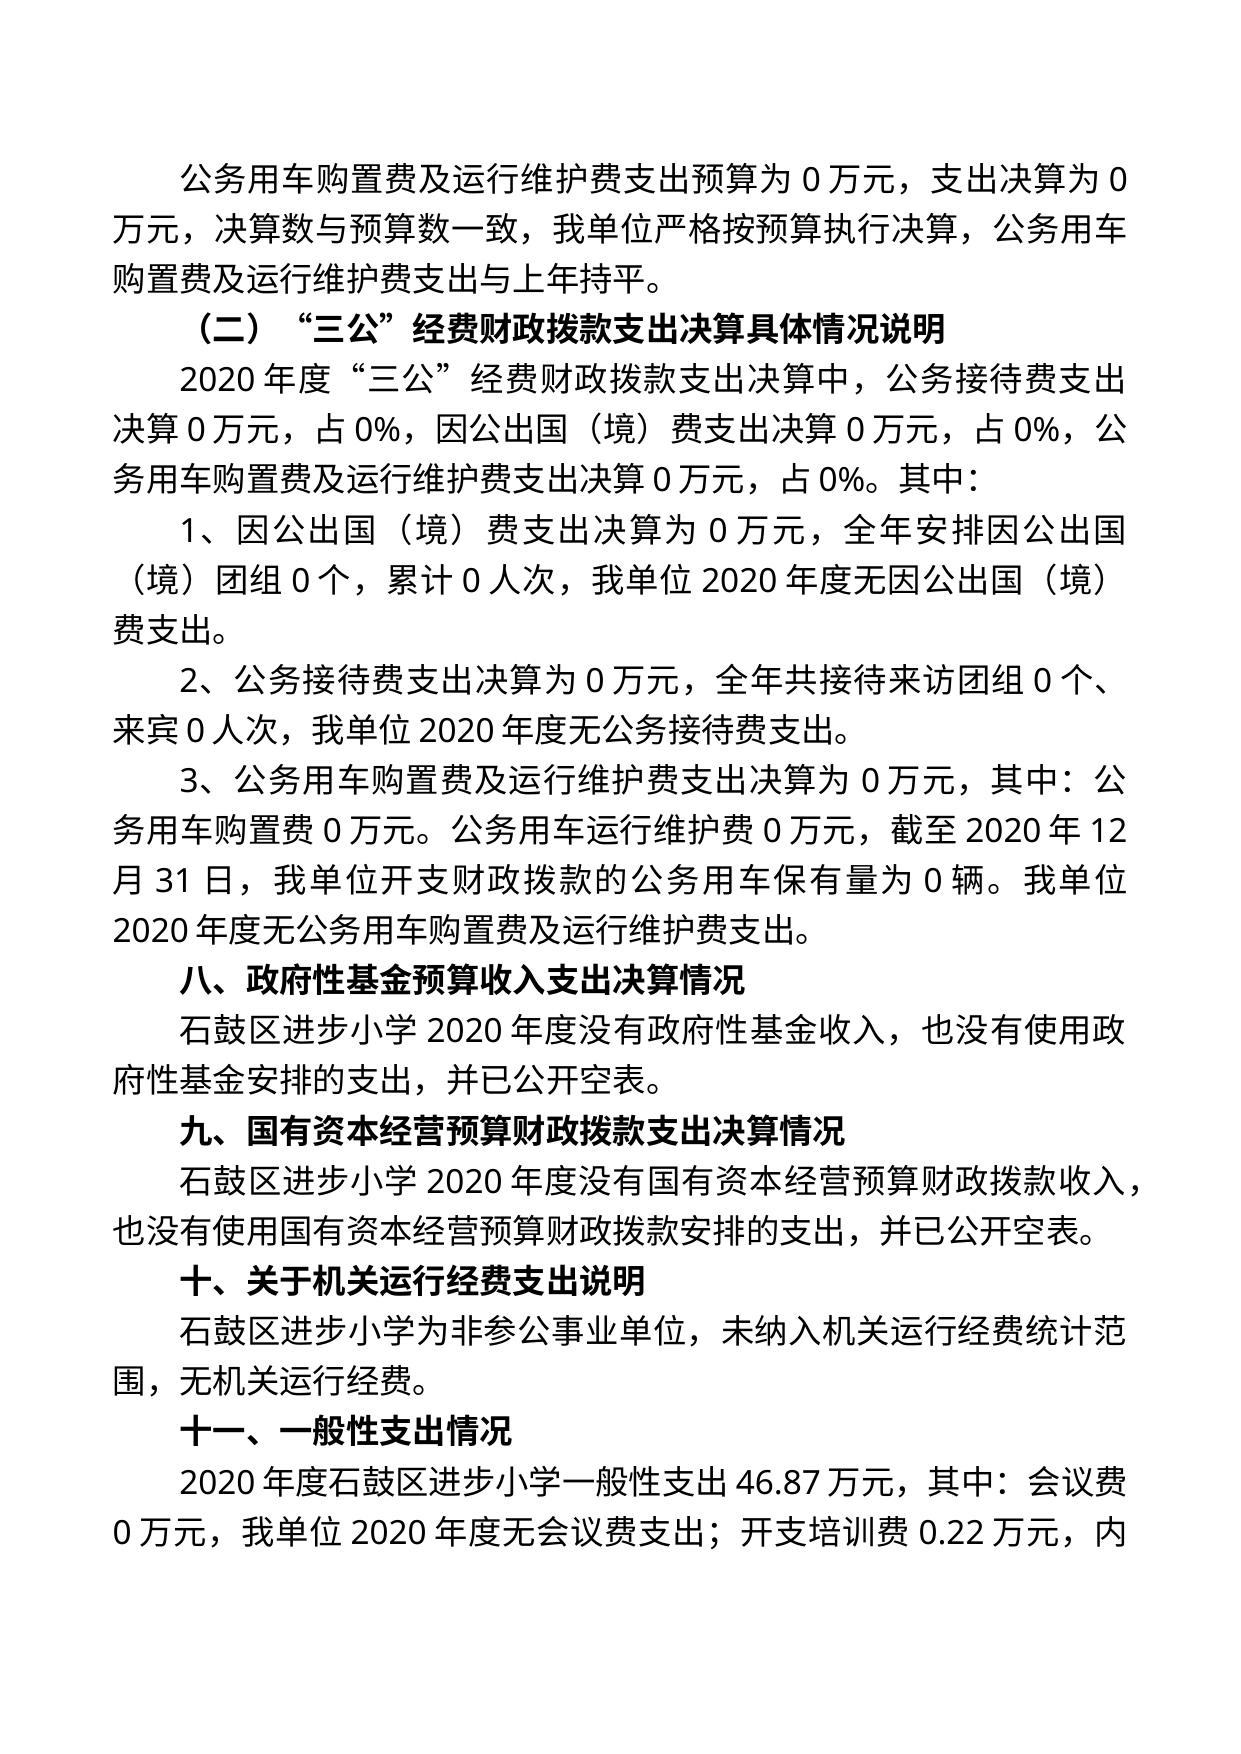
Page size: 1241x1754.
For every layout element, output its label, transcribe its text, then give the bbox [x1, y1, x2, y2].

text 十、关于机关运行经费支出说明 [112, 1254, 1128, 1304]
text 九、国有资本经营预算财政拨款支出决算情况 [112, 1104, 1128, 1154]
text 石鼓区进步小学2020年度没有政府性基金收入，也没有使用政府性基金安排的支出，并已公开空表。 [112, 1003, 1128, 1103]
text 2020年度“三公”经费财政拨款支出决算中，公务接待费支出决算0万元，占0%，因公出国（境）费支出决算0万元，占0%，公务用车购置费及运行维护费支出决算0万元，占0%。其中： [112, 352, 1128, 502]
text 石鼓区进步小学为非参公事业单位，未纳入机关运行经费统计范围，无机关运行经费。 [112, 1304, 1128, 1404]
text 十一、一般性支出情况 [112, 1404, 1128, 1454]
text 3、公务用车购置费及运行维护费支出决算为0万元，其中：公务用车购置费0万元。公务用车运行维护费0万元，截至2020年12月31日，我单位开支财政拨款的公务用车保有量为0辆。我单位2020年度无公务用车购置费及运行维护费支出。 [112, 753, 1128, 953]
text 2、公务接待费支出决算为0万元，全年共接待来访团组0个、来宾0人次，我单位2020年度无公务接待费支出。 [112, 653, 1128, 753]
text （二）“三公”经费财政拨款支出决算具体情况说明 [112, 302, 1128, 352]
text 八、政府性基金预算收入支出决算情况 [112, 953, 1128, 1003]
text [112, 1455, 1128, 1555]
text 石鼓区进步小学2020年度没有国有资本经营预算财政拨款收入，也没有使用国有资本经营预算财政拨款安排的支出，并已公开空表。 [112, 1154, 1128, 1254]
text 1、因公出国（境）费支出决算为0万元，全年安排因公出国（境）团组0个，累计0人次，我单位2020年度无因公出国（境）费支出。 [112, 503, 1128, 653]
text 公务用车购置费及运行维护费支出预算为0万元，支出决算为0万元，决算数与预算数一致，我单位严格按预算执行决算，公务用车购置费及运行维护费支出与上年持平。 [112, 152, 1128, 302]
